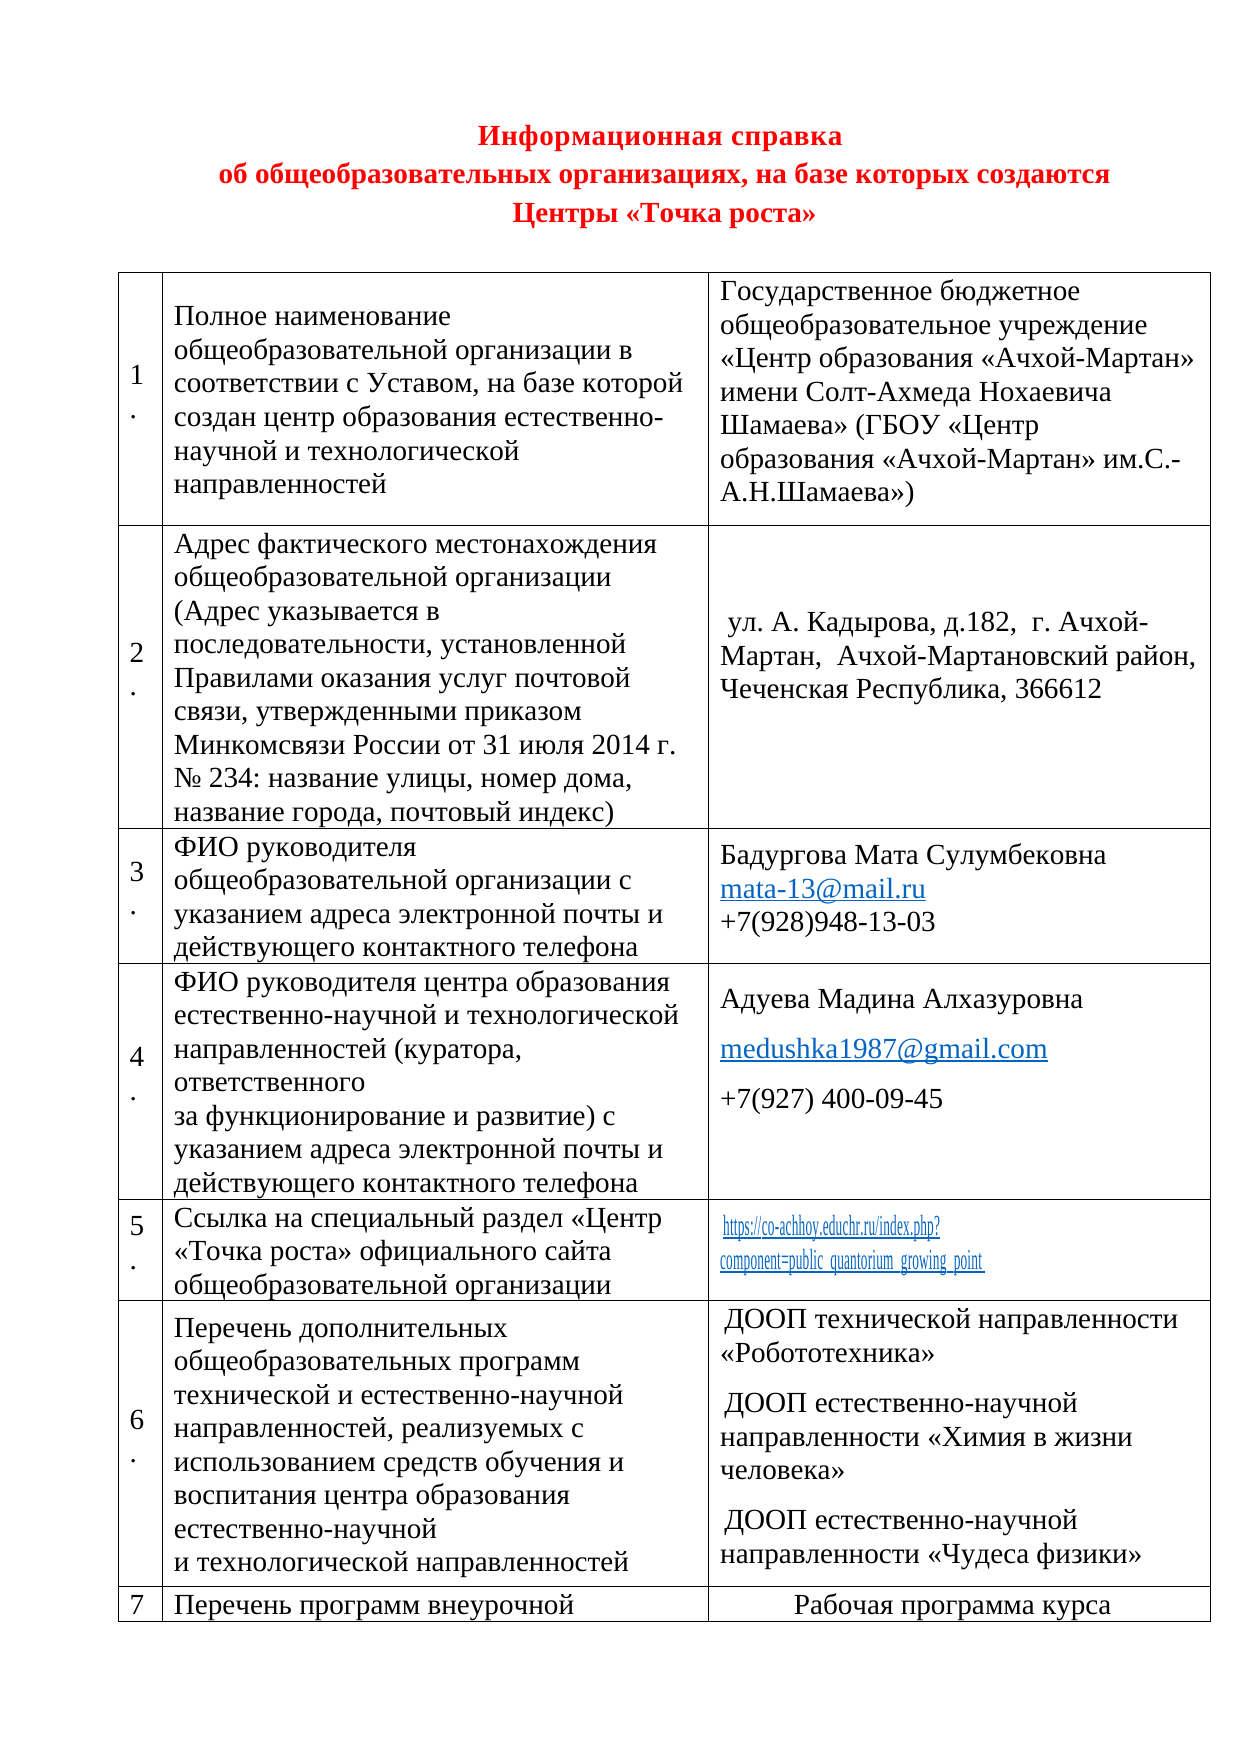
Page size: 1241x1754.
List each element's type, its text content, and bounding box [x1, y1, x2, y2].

table_header 1. [119, 273, 162, 525]
table_cell 7. [119, 1587, 162, 1621]
table_header Полное наименование общеобразовательной организации в соответствии с Уставом, на базе которой создан центр образования естественно-научной и технологической направленностей [163, 273, 708, 525]
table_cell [163, 1587, 708, 1621]
table_cell 3. [119, 829, 162, 963]
table_cell Бадургова Мата Сулумбековна mata-13@mail.ru +7(928)948-13-03 [709, 829, 1210, 963]
table_cell ул. А. Кадырова, д.182, г. Ачхой-Мартан, Ачхой-Мартановский район, Чеченская Республика, 366612 [709, 526, 1210, 828]
table_cell Ссылка на специальный раздел «Центр «Точка роста» официального сайта общеобразовательной организации [163, 1200, 708, 1300]
text Информационная справка об общеобразовательных организациях, на базе которых создаются Центры «Точка роста» [177, 118, 1152, 229]
table_cell ФИО руководителя центра образования естественно-научной и технологической направленностей (куратора, ответственного за функционирование и развитие) с указанием адреса электронной почты и действующего контактного телефона [163, 964, 708, 1199]
table_cell Адуева Мадина Алхазуровна medushka1987@gmail.com +7(927) 400-09-45 [709, 964, 1210, 1199]
table_cell 2. [119, 526, 162, 828]
table_cell ДООП технической направленности «Робототехника» ДООП естественно-научной направленности «Химия в жизни человека» ДООП естественно-научной направленности «Чудеса физики» [709, 1301, 1210, 1586]
table_cell ФИО руководителя общеобразовательной организации с указанием адреса электронной почты и действующего контактного телефона [163, 829, 708, 963]
table_cell 5. [119, 1200, 162, 1300]
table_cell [709, 1587, 1210, 1621]
table_cell https://co-achhoy.educhr.ru/index.php?component=public_quantorium_growing_point [709, 1200, 1210, 1300]
table_cell 6. [119, 1301, 162, 1586]
table_cell Адрес фактического местонахождения общеобразовательной организации (Адрес указывается в последовательности, установленной Правилами оказания услуг почтовой связи, утвержденными приказом Минкомсвязи России от 31 июля 2014 г. № 234: название улицы, номер дома, название города, почтовый индекс) [163, 526, 708, 828]
table_header Государственное бюджетное общеобразовательное учреждение «Центр образования «Ачхой-Мартан» имени Солт-Ахмеда Нохаевича Шамаева» (ГБОУ «Центр образования «Ачхой-Мартан» им.С.-А.Н.Шамаева») [709, 273, 1210, 525]
table_cell Перечень дополнительных общеобразовательных программ технической и естественно-научной направленностей, реализуемых с использованием средств обучения и воспитания центра образования естественно-научной и технологической направленностей [163, 1301, 708, 1586]
table_cell 4. [119, 964, 162, 1199]
